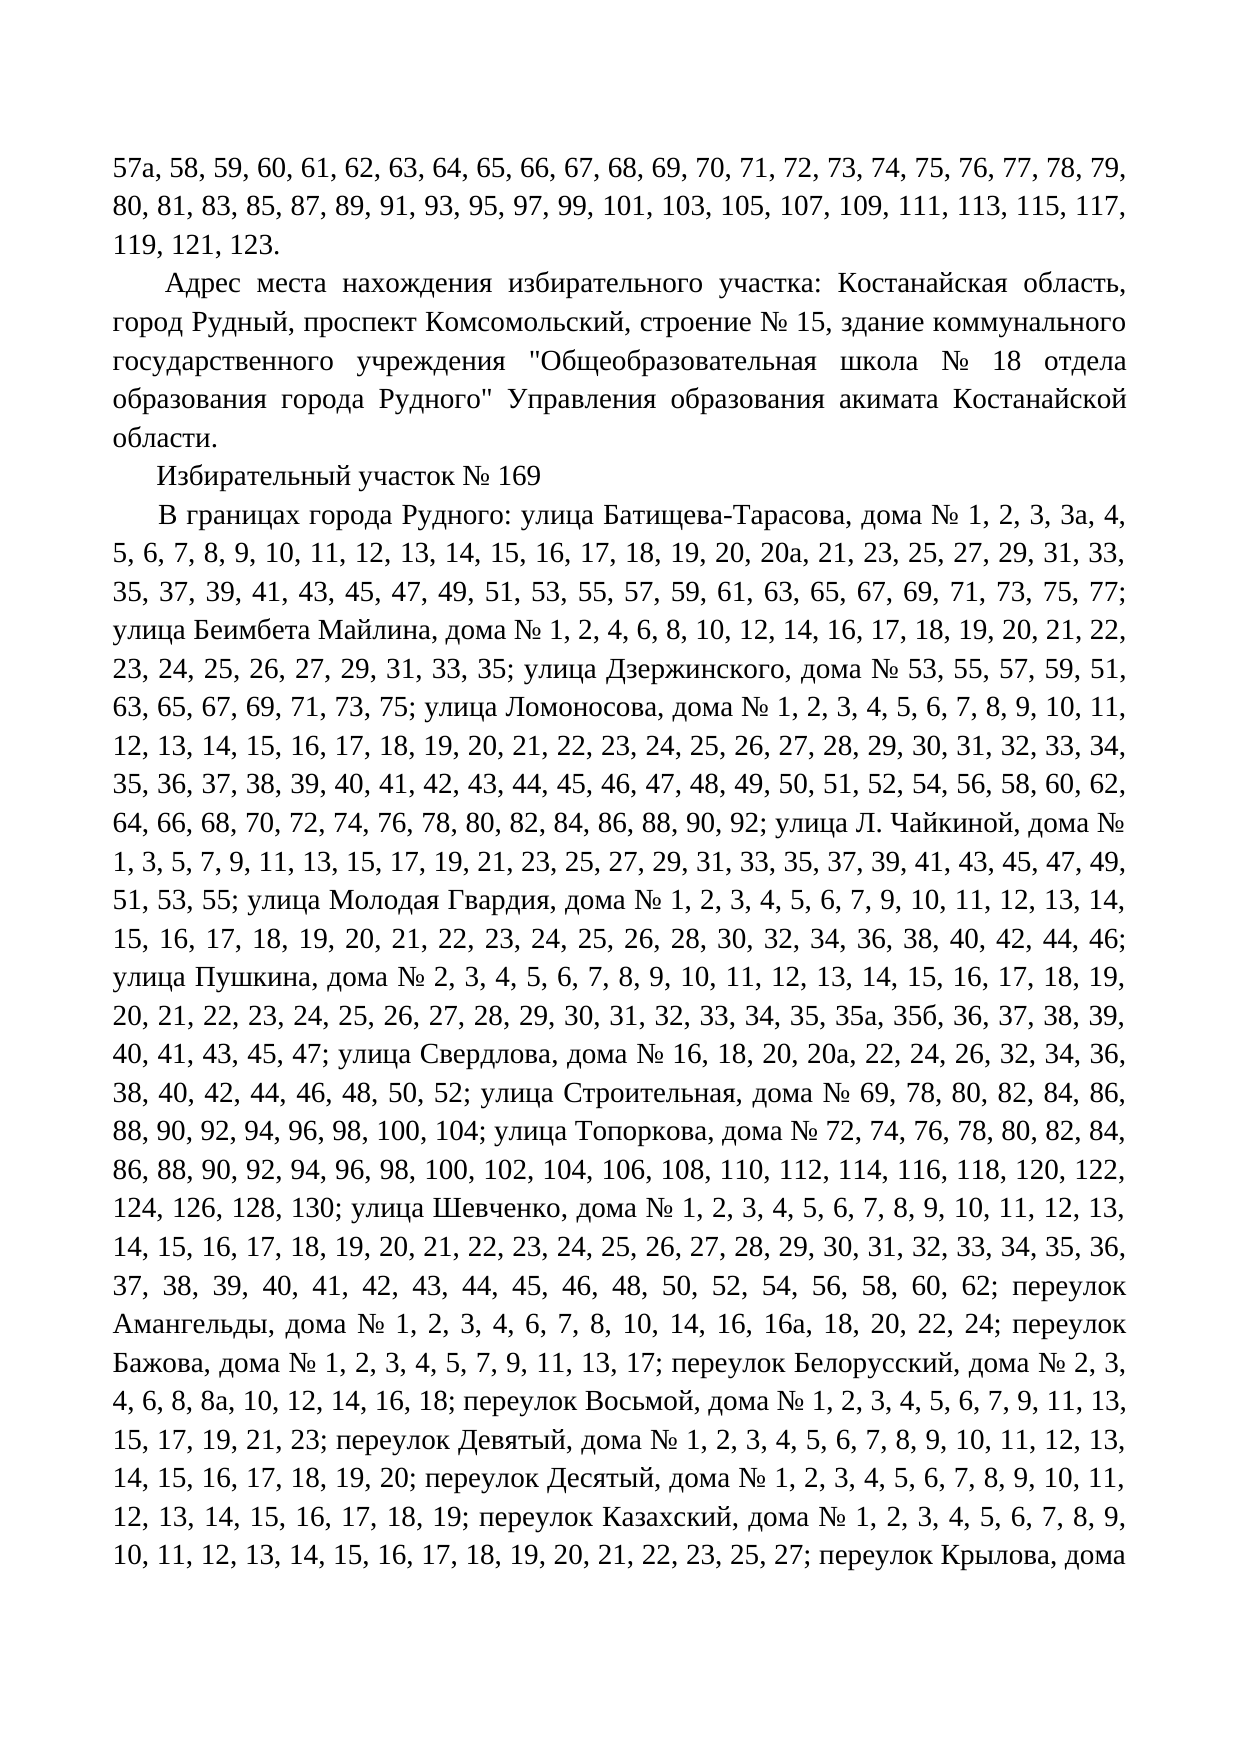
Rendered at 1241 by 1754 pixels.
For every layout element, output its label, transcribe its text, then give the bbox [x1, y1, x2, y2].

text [112, 150, 1128, 261]
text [112, 497, 1128, 1571]
text Избирательный участок № 169 [112, 458, 1128, 492]
text Адрес места нахождения избирательного участка: Костанайская область, город Рудный, проспект Комсомольский, строение № 15, здание коммунального государственного учреждения "Общеобразовательная школа № 18 отдела образования города Рудного" Управления образования акимата Костанайской области. [112, 266, 1128, 453]
